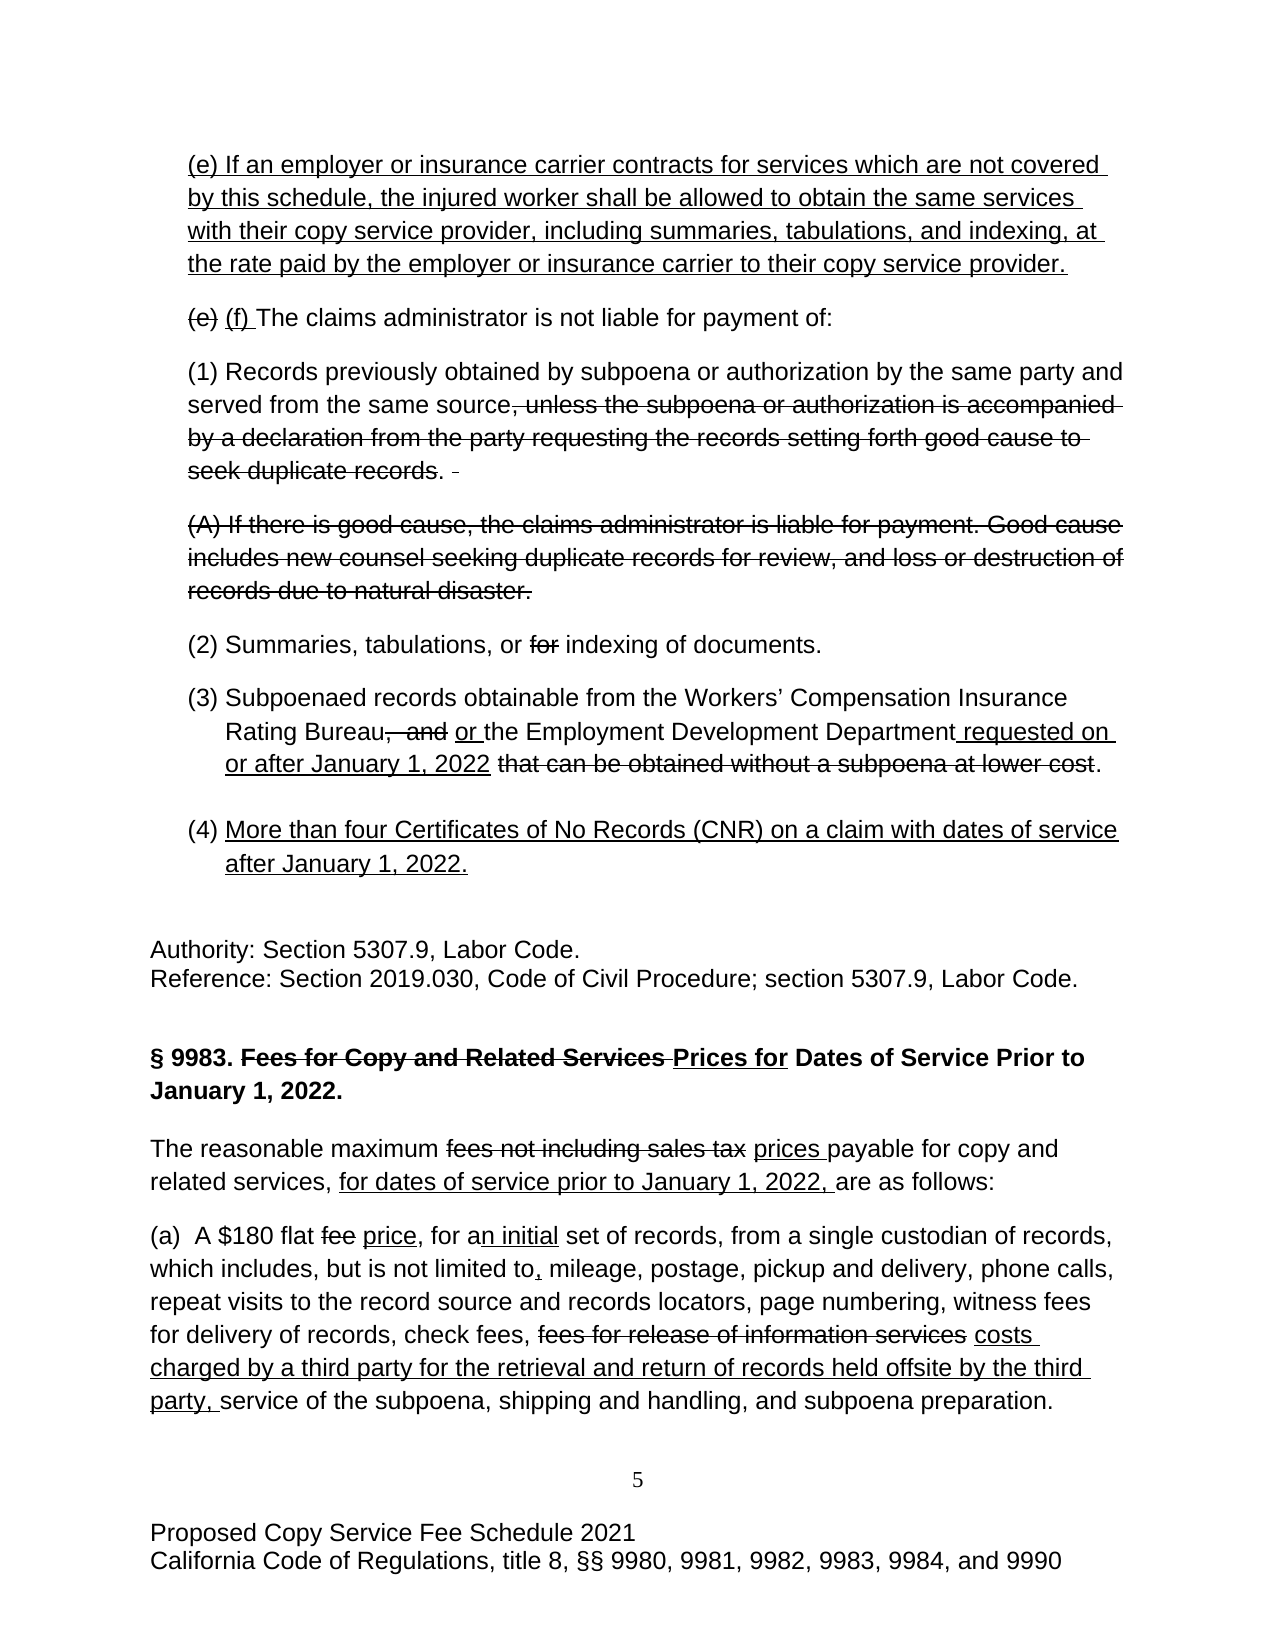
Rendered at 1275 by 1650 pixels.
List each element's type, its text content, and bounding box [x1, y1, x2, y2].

text The reasonable maximum fees not including sales tax prices payable for copy and related services, for dates of service prior to January 1, 2022, are as follows: [150, 1134, 1125, 1196]
text Authority: Section 5307.9, Labor Code. [150, 935, 1125, 964]
list Summaries, tabulations, or for indexing of documents. [187, 629, 1125, 658]
text (A) If there is good cause, the claims administrator is liable for payment. Good cause includes new counsel seeking duplicate records for review, and loss or destruction of records due to natural disaster. [187, 510, 1125, 604]
list Records previously obtained by subpoena or authorization by the same party and served from the same source, unless the subpoena or authorization is accompanied by a declaration from the party requesting the records setting forth good cause to seek duplicate records. [187, 357, 1125, 484]
list Subpoenaed records obtainable from the Workers’ Compensation Insurance Rating Bureau, and or the Employment Development Department requested on or after January 1, 2022 that can be obtained without a subpoena at lower cost. [187, 683, 1125, 778]
list More than four Certificates of No Records (CNR) on a claim with dates of service after January 1, 2022. [187, 816, 1125, 877]
text (e) (f) The claims administrator is not liable for payment of: [187, 303, 1125, 332]
text Reference: Section 2019.030, Code of Civil Procedure; section 5307.9, Labor Code. [150, 964, 1125, 993]
text (e) If an employer or insurance carrier contracts for services which are not covered by this schedule, the injured worker shall be allowed to obtain the same services with their copy service provider, including summaries, tabulations, and indexing, at the rate paid by the employer or insurance carrier to their copy service provider. [187, 150, 1125, 278]
text (a) A $180 flat fee price, for an initial set of records, from a single custodian of records, which includes, but is not limited to, mileage, postage, pickup and delivery, phone calls, repeat visits to the record source and records locators, page numbering, witness fees for delivery of records, check fees, fees for release of information services costs charged by a third party for the retrieval and return of records held offsite by the third party, service of the subpoena, shipping and handling, and subpoena preparation. [150, 1221, 1125, 1415]
subtitle § 9983. Fees for Copy and Related Services Prices for Dates of Service Prior to January 1, 2022. [150, 1043, 1125, 1105]
